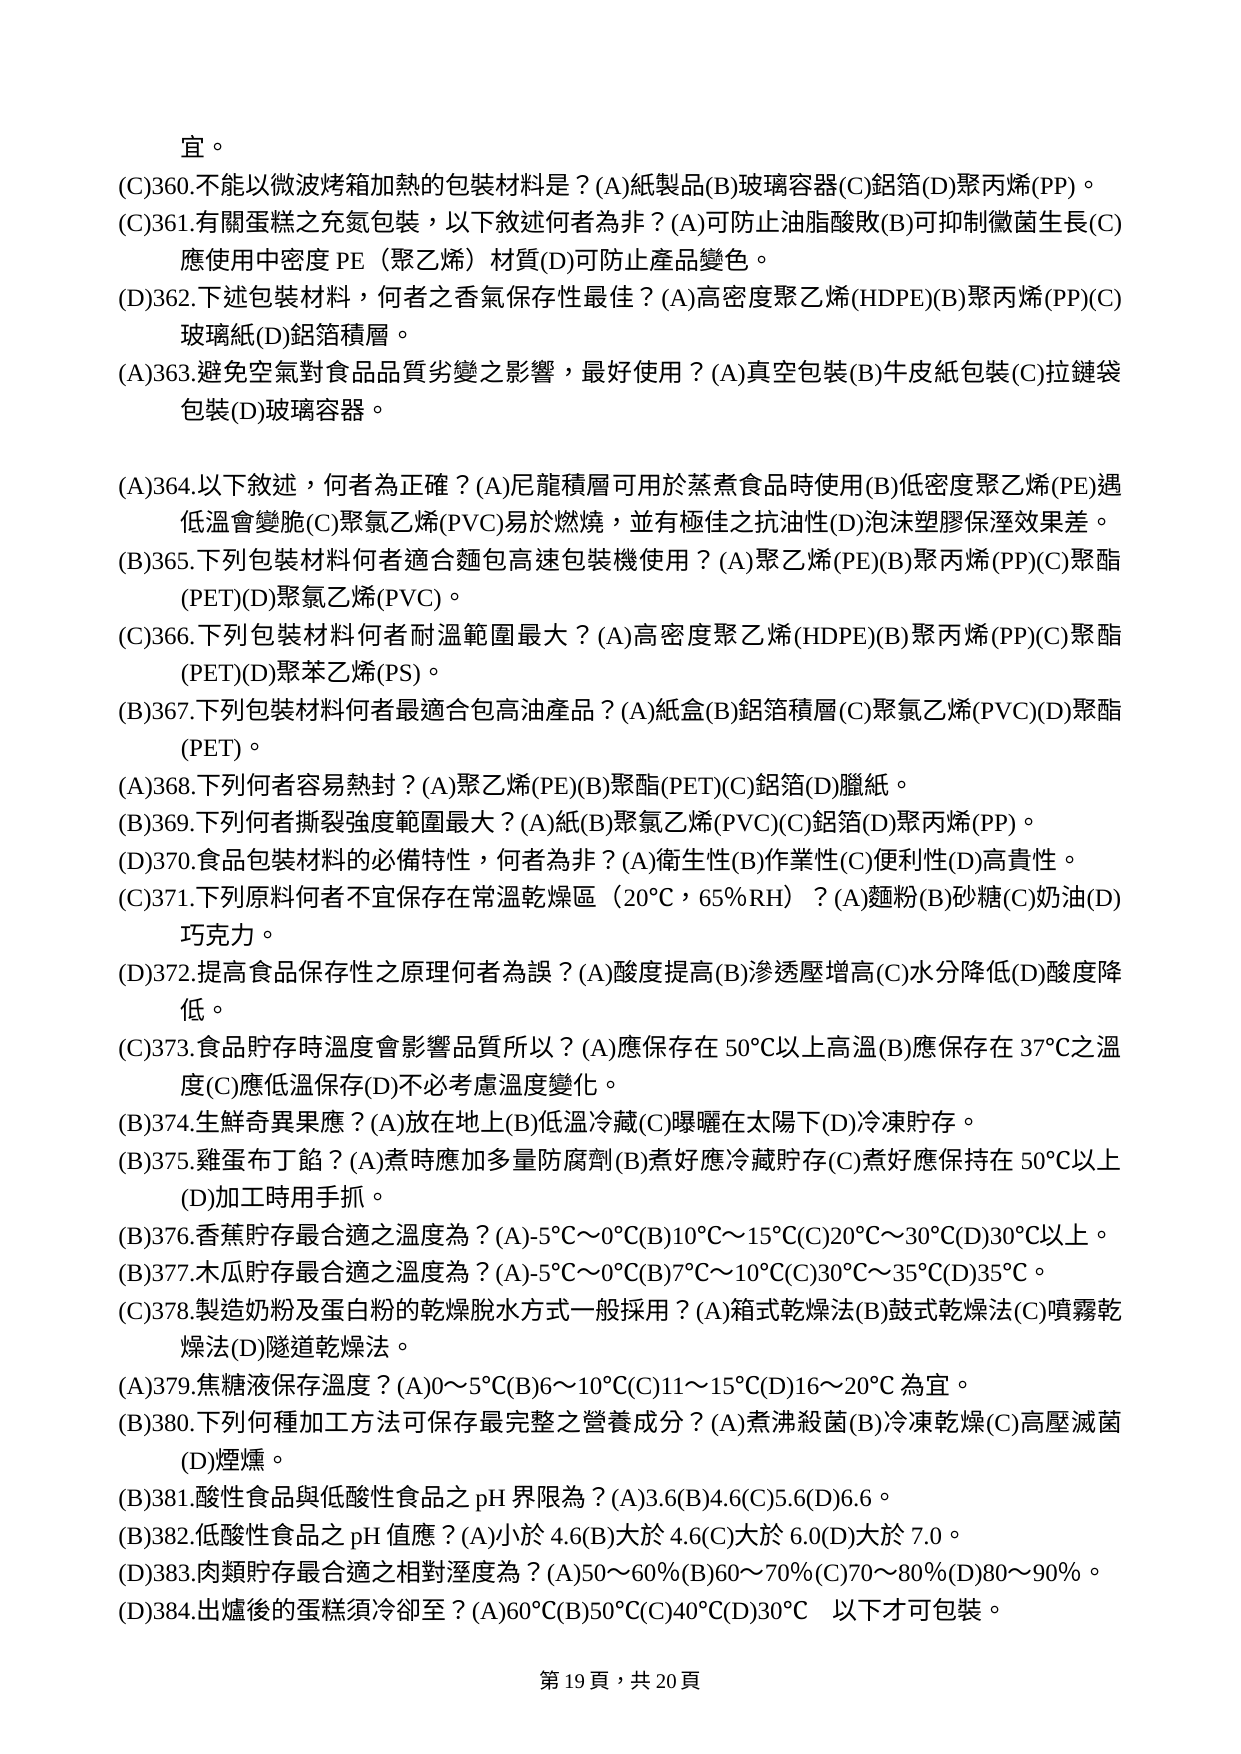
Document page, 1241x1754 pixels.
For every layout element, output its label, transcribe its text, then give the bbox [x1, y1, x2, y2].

text (C)371.下列原料何者不宜保存在常溫乾燥區（20℃，65％RH）？(A)麵粉(B)砂糖(C)奶油(D)巧克力。 [118, 877, 1122, 952]
text (B)380.下列何種加工方法可保存最完整之營養成分？(A)煮沸殺菌(B)冷凍乾燥(C)高壓滅菌(D)煙燻。 [118, 1402, 1122, 1477]
text (B)375.雞蛋布丁餡？(A)煮時應加多量防腐劑(B)煮好應冷藏貯存(C)煮好應保持在50℃以上(D)加工時用手抓。 [118, 1139, 1122, 1214]
text (B)365.下列包裝材料何者適合麵包高速包裝機使用？(A)聚乙烯(PE)(B)聚丙烯(PP)(C)聚酯(PET)(D)聚氯乙烯(PVC)。 [118, 539, 1122, 614]
text (D)384.出爐後的蛋糕須冷卻至？(A)60℃(B)50℃(C)40℃(D)30℃ 以下才可包裝。 [118, 1589, 1122, 1627]
text (B)374.生鮮奇異果應？(A)放在地上(B)低溫冷藏(C)曝曬在太陽下(D)冷凍貯存。 [118, 1102, 1122, 1139]
text (C)361.有關蛋糕之充氮包裝，以下敘述何者為非？(A)可防止油脂酸敗(B)可抑制黴菌生長(C)應使用中密度PE（聚乙烯）材質(D)可防止產品變色。 [118, 202, 1122, 277]
text (C)366.下列包裝材料何者耐溫範圍最大？(A)高密度聚乙烯(HDPE)(B)聚丙烯(PP)(C)聚酯(PET)(D)聚苯乙烯(PS)。 [118, 614, 1122, 689]
text (A)379.焦糖液保存溫度？(A)0～5℃(B)6～10℃(C)11～15℃(D)16～20℃ 為宜。 [118, 1364, 1122, 1402]
text (A)363.避免空氣對食品品質劣變之影響，最好使用？(A)真空包裝(B)牛皮紙包裝(C)拉鏈袋包裝(D)玻璃容器。 [118, 352, 1122, 427]
text (B)381.酸性食品與低酸性食品之pH界限為？(A)3.6(B)4.6(C)5.6(D)6.6。 [118, 1477, 1122, 1514]
text (C)373.食品貯存時溫度會影響品質所以？(A)應保存在50℃以上高溫(B)應保存在37℃之溫度(C)應低溫保存(D)不必考慮溫度變化。 [118, 1027, 1122, 1102]
text (A)364.以下敘述，何者為正確？(A)尼龍積層可用於蒸煮食品時使用(B)低密度聚乙烯(PE)遇低溫會變脆(C)聚氯乙烯(PVC)易於燃燒，並有極佳之抗油性(D)泡沫塑膠保溼效果差。 [118, 464, 1122, 539]
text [118, 127, 1122, 164]
text (D)383.肉類貯存最合適之相對溼度為？(A)50～60％(B)60～70％(C)70～80％(D)80～90％。 [118, 1552, 1122, 1589]
text (B)367.下列包裝材料何者最適合包高油產品？(A)紙盒(B)鋁箔積層(C)聚氯乙烯(PVC)(D)聚酯(PET)。 [118, 689, 1122, 764]
text (D)372.提高食品保存性之原理何者為誤？(A)酸度提高(B)滲透壓增高(C)水分降低(D)酸度降低。 [118, 952, 1122, 1027]
text (B)377.木瓜貯存最合適之溫度為？(A)-5℃～0℃(B)7℃～10℃(C)30℃～35℃(D)35℃。 [118, 1252, 1122, 1289]
text (A)368.下列何者容易熱封？(A)聚乙烯(PE)(B)聚酯(PET)(C)鋁箔(D)臘紙。 [118, 764, 1122, 802]
text (D)362.下述包裝材料，何者之香氣保存性最佳？(A)高密度聚乙烯(HDPE)(B)聚丙烯(PP)(C)玻璃紙(D)鋁箔積層。 [118, 277, 1122, 352]
text (B)382.低酸性食品之pH值應？(A)小於4.6(B)大於4.6(C)大於6.0(D)大於7.0。 [118, 1514, 1122, 1552]
text (B)376.香蕉貯存最合適之溫度為？(A)-5℃～0℃(B)10℃～15℃(C)20℃～30℃(D)30℃以上。 [118, 1214, 1122, 1252]
text (C)378.製造奶粉及蛋白粉的乾燥脫水方式一般採用？(A)箱式乾燥法(B)鼓式乾燥法(C)噴霧乾燥法(D)隧道乾燥法。 [118, 1289, 1122, 1364]
text (D)370.食品包裝材料的必備特性，何者為非？(A)衛生性(B)作業性(C)便利性(D)高貴性。 [118, 839, 1122, 877]
text (B)369.下列何者撕裂強度範圍最大？(A)紙(B)聚氯乙烯(PVC)(C)鋁箔(D)聚丙烯(PP)。 [118, 802, 1122, 839]
text (C)360.不能以微波烤箱加熱的包裝材料是？(A)紙製品(B)玻璃容器(C)鋁箔(D)聚丙烯(PP)。 [118, 164, 1122, 202]
